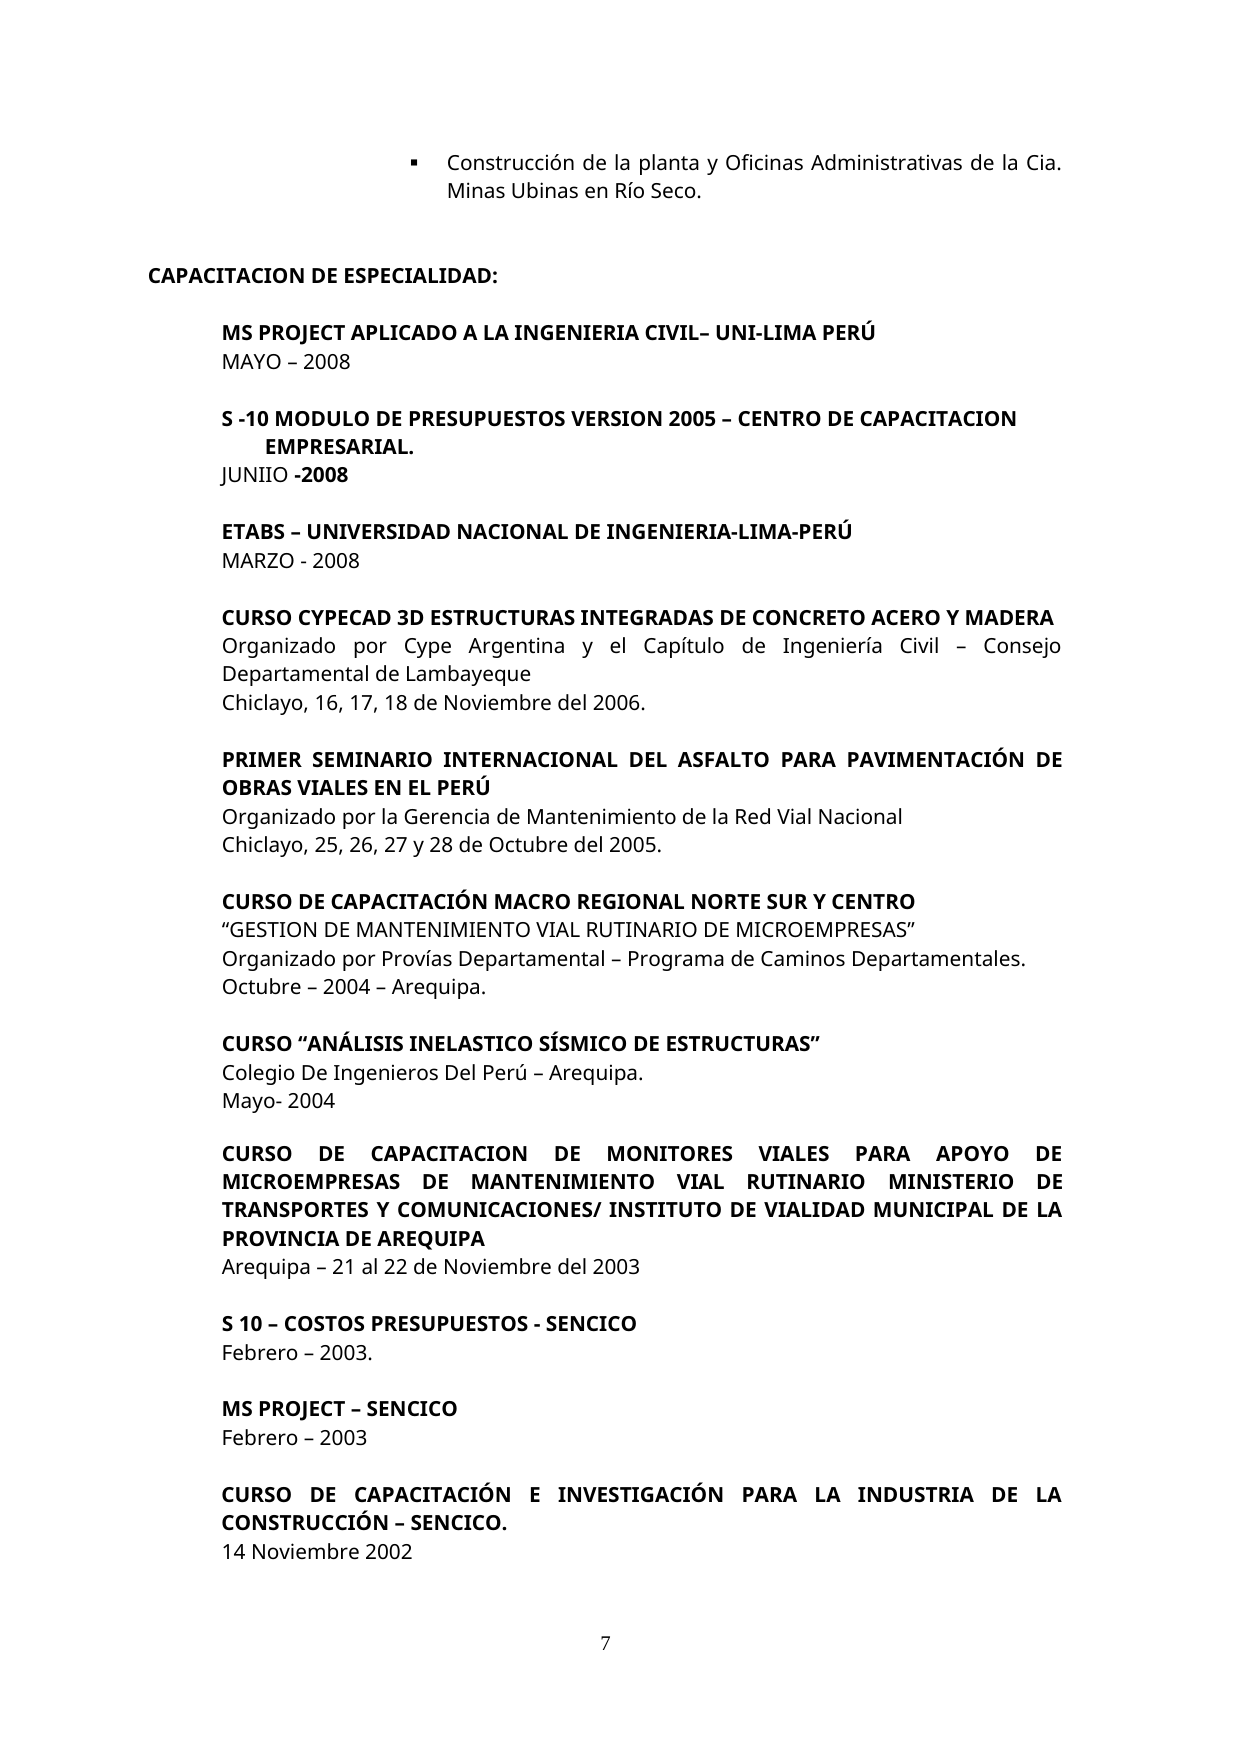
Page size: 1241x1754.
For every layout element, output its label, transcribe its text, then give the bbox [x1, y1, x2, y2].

text MS PROJECT APLICADO A – UNI-LIMA PERÚ [148, 318, 1063, 347]
text Febrero – 2003. [148, 1338, 1063, 1366]
text CAPACITACION DE ESPECIALIDAD: [148, 261, 1063, 290]
text 14 Noviembre 2002 [148, 1537, 1063, 1565]
text Arequipa – 21 al 22 de Noviembre del 2003 [222, 1252, 1063, 1281]
text Octubre – 2004 – Arequipa. [148, 972, 1063, 1001]
text S 10 – COSTOS PRESUPUESTOS - SENCICO [148, 1309, 1063, 1338]
text MAYO – 2008 [148, 347, 1063, 375]
text EMPRESARIAL. [148, 432, 1063, 461]
text Febrero – 2003 [148, 1423, 1063, 1451]
text Organizado por Cype Argentina y el Capítulo de Ingeniería Civil – Consejo Departamental de Lambayeque [148, 631, 1063, 688]
text CURSO DE CAPACITACION DE MONITORES VIALES PARA APOYO DE MICROEMPRESAS DE MANTENIMIENTO VIAL RUTINARIO MINISTERIO DE TRANSPORTES Y COMUNICACIONES/ INSTITUTO DE VIALIDAD MUNICIPAL DE AREQUIPA [222, 1139, 1063, 1252]
text CURSO “ANÁLISIS INELASTICO SÍSMICO DE ESTRUCTURAS” [148, 1029, 1063, 1058]
text MS PROJECT – SENCICO [148, 1394, 1063, 1423]
text MARZO - 2008 [148, 546, 1063, 574]
text ETABS – UNIVERSIDAD NACIONAL DE INGENIERIA-LIMA-PERÚ [148, 517, 1063, 546]
text CURSO CYPECAD 3D ESTRUCTURAS INTEGRADAS DE CONCRETO ACERO Y MADERA [221, 603, 1063, 631]
text Chiclayo, 25, 26, 27 y 28 de Octubre del 2005. [148, 830, 1063, 859]
text Mayo- 2004 [148, 1086, 1063, 1114]
text Chiclayo, 16, 17, 18 de Noviembre del 2006. [148, 688, 1063, 716]
text Organizado por de Mantenimiento de Nacional [148, 802, 1063, 830]
text JUNIIO -2008 [148, 461, 1063, 489]
text Organizado por Provías Departamental – Programa de Caminos Departamentales. [148, 944, 1063, 972]
text CURSO DE CAPACITACIÓN E INVESTIGACIÓN PARA – SENCICO. [221, 1480, 1063, 1537]
text Colegio De Ingenieros Del Perú – Arequipa. [148, 1058, 1063, 1086]
text PRIMER SEMINARIO INTERNACIONAL DEL ASFALTO PARA PAVIMENTACIÓN DE OBRAS VIALES EN EL PERÚ [148, 745, 1063, 802]
list Construcción de la planta y Oficinas Administrativas de Ubinas en Río Seco. [409, 148, 1063, 204]
text S -10 MODULO DE PRESUPUESTOS VERSION 2005 – CENTRO DE CAPACITACION [148, 404, 1063, 432]
text “GESTION DE MANTENIMIENTO VIAL RUTINARIO DE MICROEMPRESAS” [148, 916, 1063, 944]
text CURSO DE CAPACITACIÓN MACRO REGIONAL NORTE SUR Y CENTRO [148, 887, 1063, 916]
